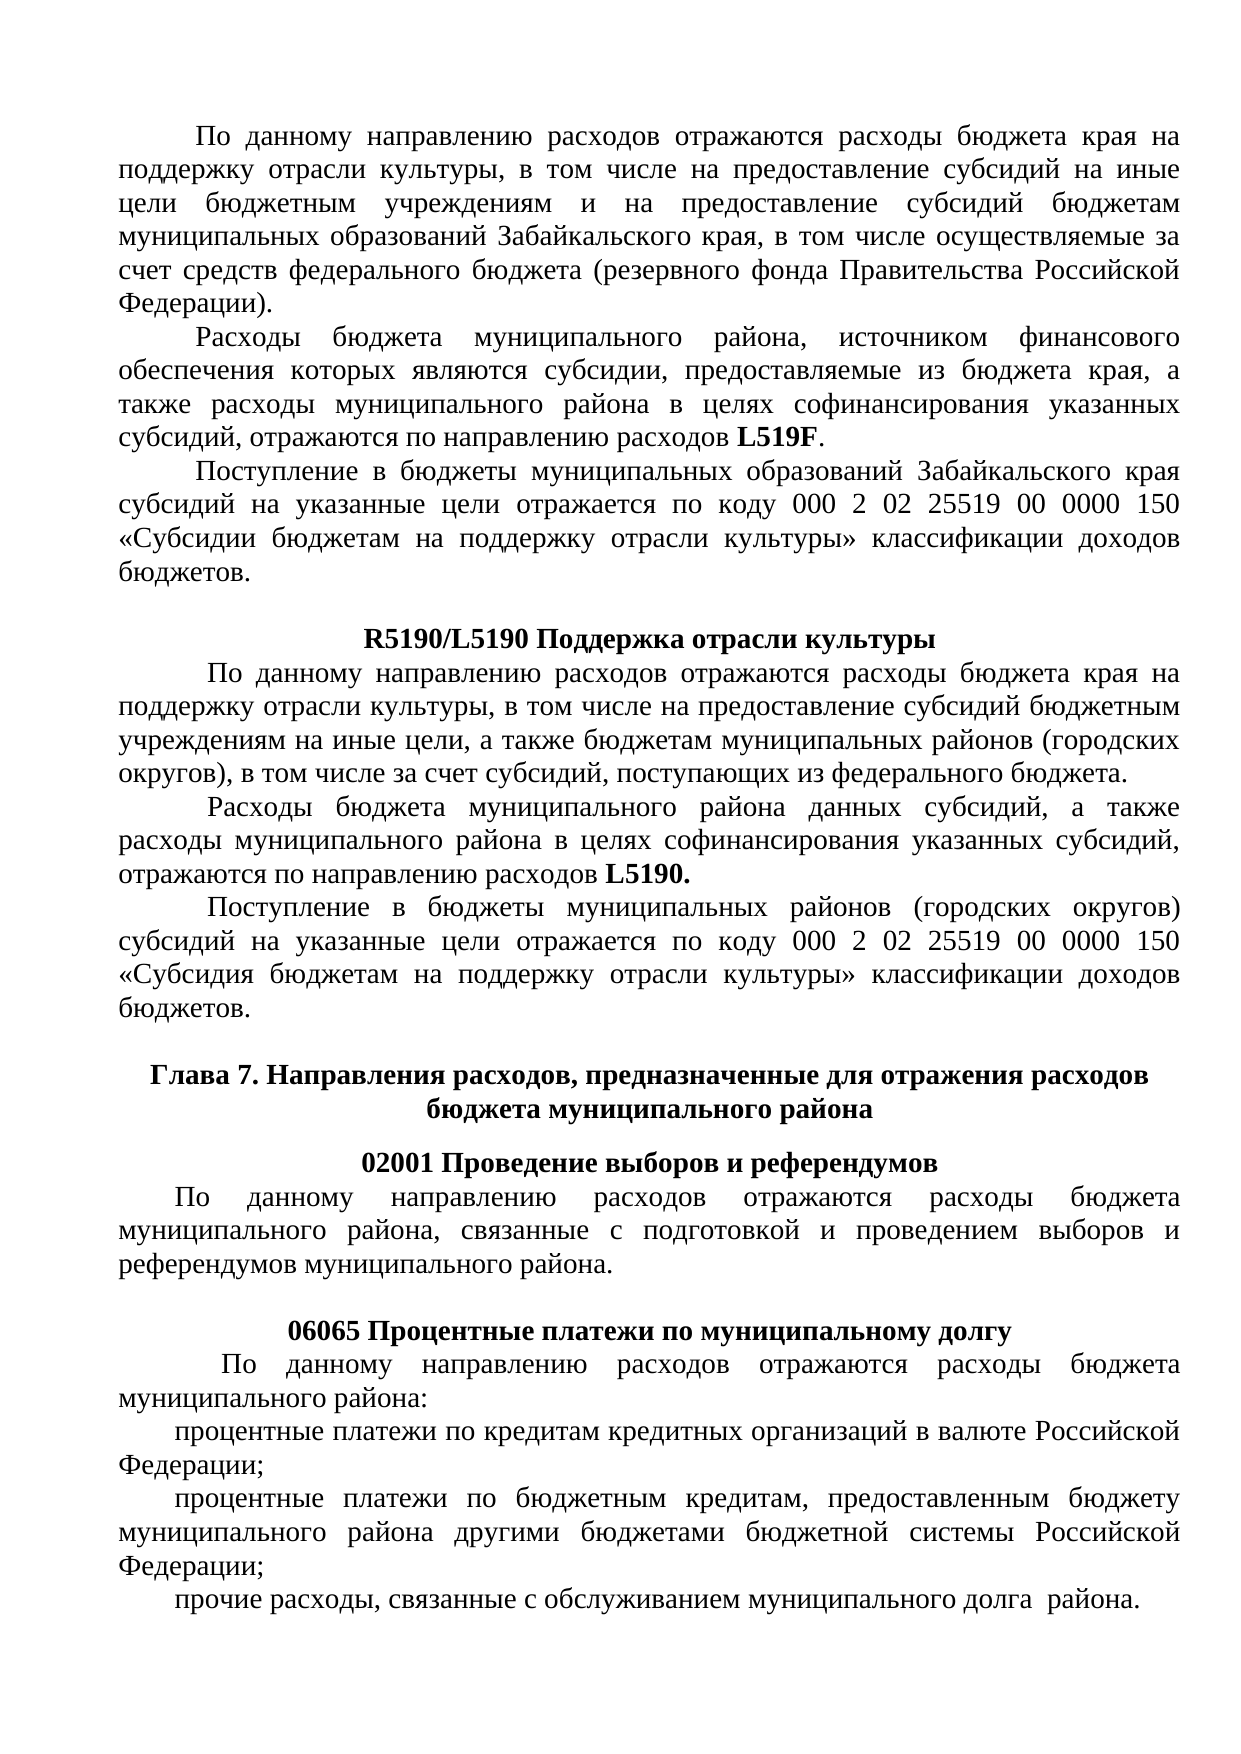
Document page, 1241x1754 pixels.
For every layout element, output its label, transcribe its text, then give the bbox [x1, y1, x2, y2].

text процентные платежи по бюджетным кредитам, предоставленным бюджету муниципального района другими бюджетами бюджетной системы Российской Федерации; [118, 1481, 1181, 1581]
text По данному направлению расходов отражаются расходы бюджета муниципального района: [118, 1346, 1181, 1413]
text 06065 Процентные платежи по муниципальному долгу [118, 1313, 1181, 1346]
text Расходы бюджета муниципального района данных субсидий, а также расходы муниципального района в целях софинансирования указанных субсидий, отражаются по направлению расходов L5190. [118, 789, 1181, 889]
text прочие расходы, связанные с обслуживанием муниципального долга района. [118, 1581, 1181, 1615]
text 02001 Проведение выборов и референдумов [118, 1145, 1181, 1179]
text Глава 7. Направления расходов, предназначенные для отражения расходов бюджета муниципального района [118, 1057, 1181, 1124]
text Поступление в бюджеты муниципальных районов (городских округов) субсидий на указанные цели отражается по коду 000 2 02 25519 00 0000 150 «Субсидия бюджетам на поддержку отрасли культуры» классификации доходов бюджетов. [118, 889, 1181, 1024]
text Поступление в бюджеты муниципальных образований Забайкальского края субсидий на указанные цели отражается по коду 000 2 02 25519 00 0000 150 «Субсидии бюджетам на поддержку отрасли культуры» классификации доходов бюджетов. [118, 453, 1181, 588]
text По данному направлению расходов отражаются расходы бюджета края на поддержку отрасли культуры, в том числе на предоставление субсидий бюджетным учреждениям на иные цели, а также бюджетам муниципальных районов (городских округов), в том числе за счет субсидий, поступающих из федерального бюджета. [118, 655, 1181, 789]
text R5190/L5190 Поддержка отрасли культуры [118, 621, 1181, 655]
text По данному направлению расходов отражаются расходы бюджета муниципального района, связанные с подготовкой и проведением выборов и референдумов муниципального района. [118, 1179, 1181, 1279]
text Расходы бюджета муниципального района, источником финансового обеспечения которых являются субсидии, предоставляемые из бюджета края, а также расходы муниципального района в целях софинансирования указанных субсидий, отражаются по направлению расходов L519F. [118, 319, 1181, 453]
text процентные платежи по кредитам кредитных организаций в валюте Российской Федерации; [118, 1413, 1181, 1481]
text По данному направлению расходов отражаются расходы бюджета края на поддержку отрасли культуры, в том числе на предоставление субсидий на иные цели бюджетным учреждениям и на предоставление субсидий бюджетам муниципальных образований Забайкальского края, в том числе осуществляемые за счет средств федерального бюджета (резервного фонда Правительства Российской Федерации). [118, 118, 1181, 319]
